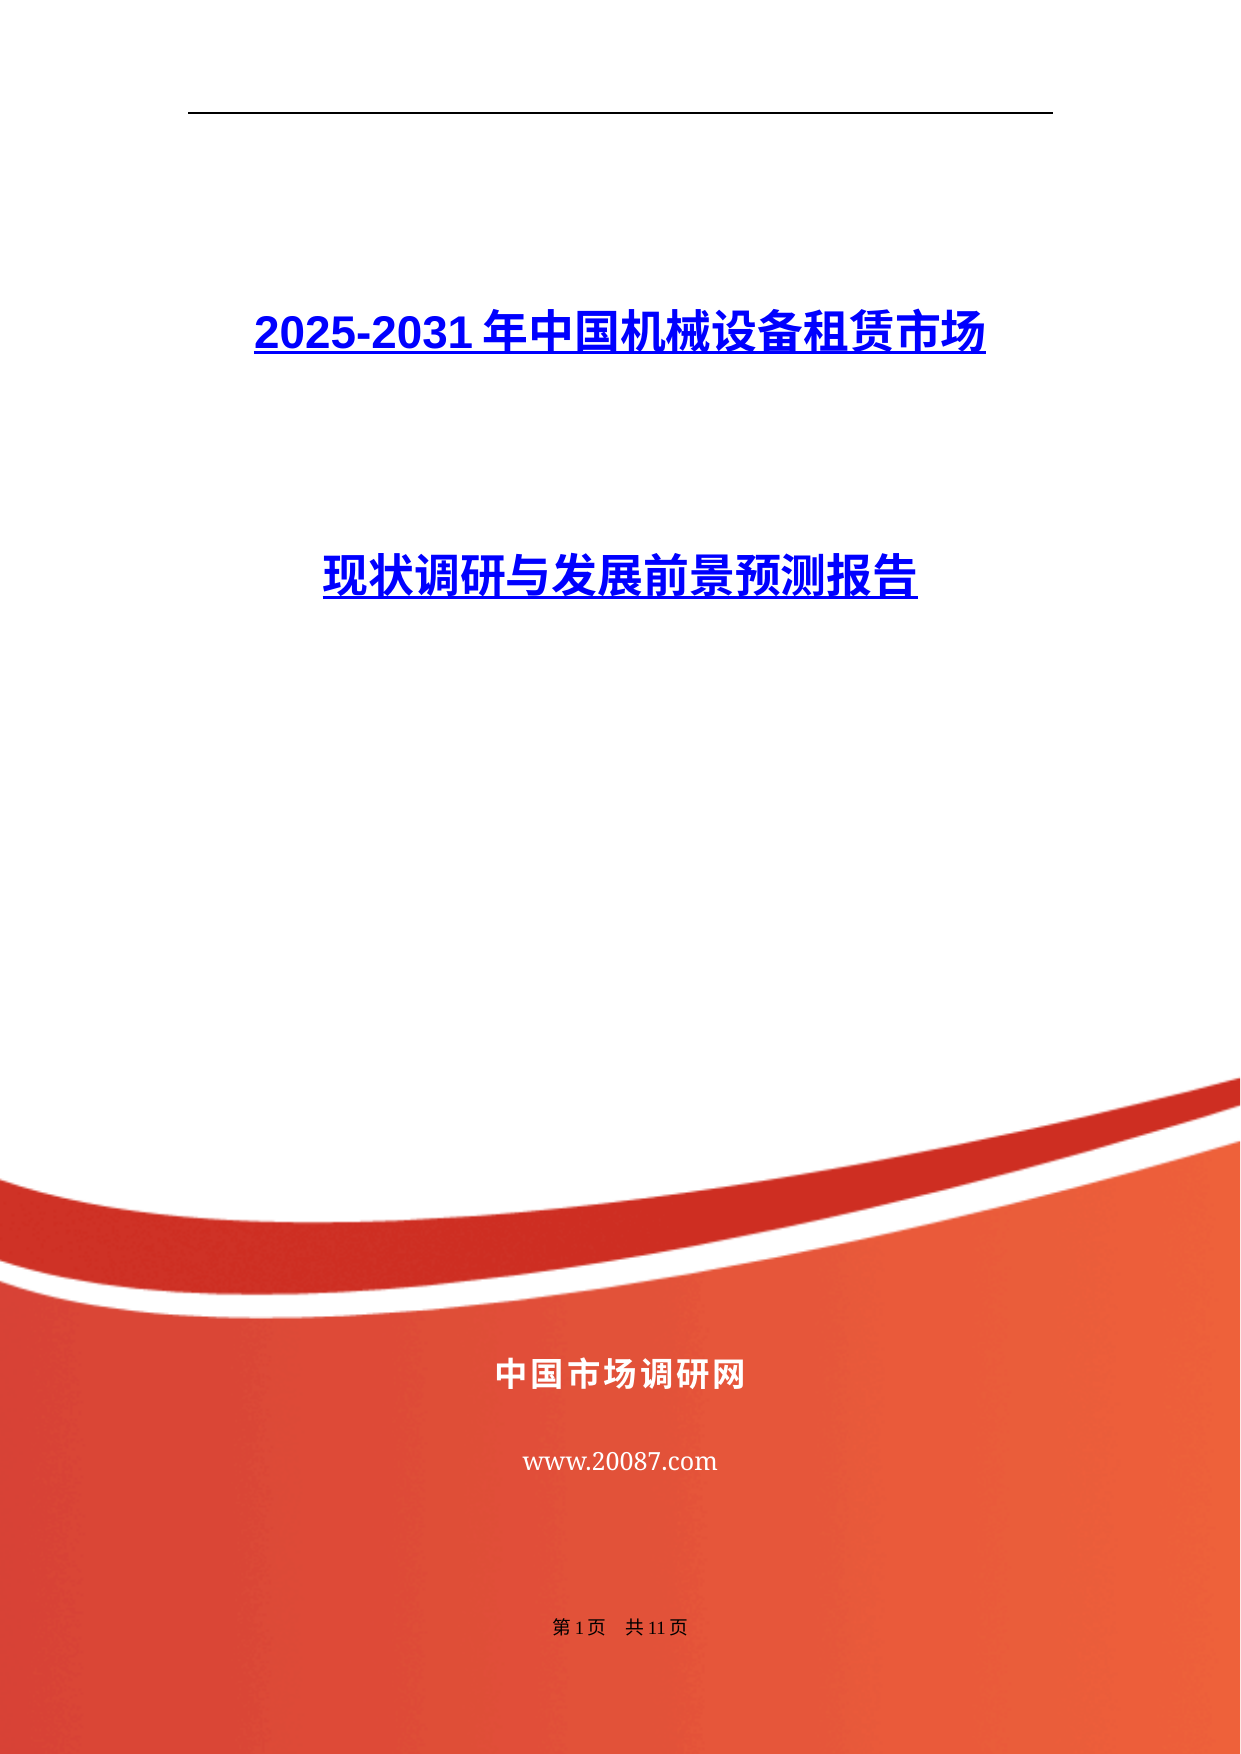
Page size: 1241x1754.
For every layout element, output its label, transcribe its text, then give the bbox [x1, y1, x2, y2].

subtitle 中国市场调研网 [187, 1339, 1053, 1404]
picture [0, 1006, 1241, 1754]
table_header 2025-2031年中国机械设备租赁市场现状调研与发展前景预测报告 [188, 207, 1053, 773]
text www.20087.com [187, 1428, 1053, 1493]
